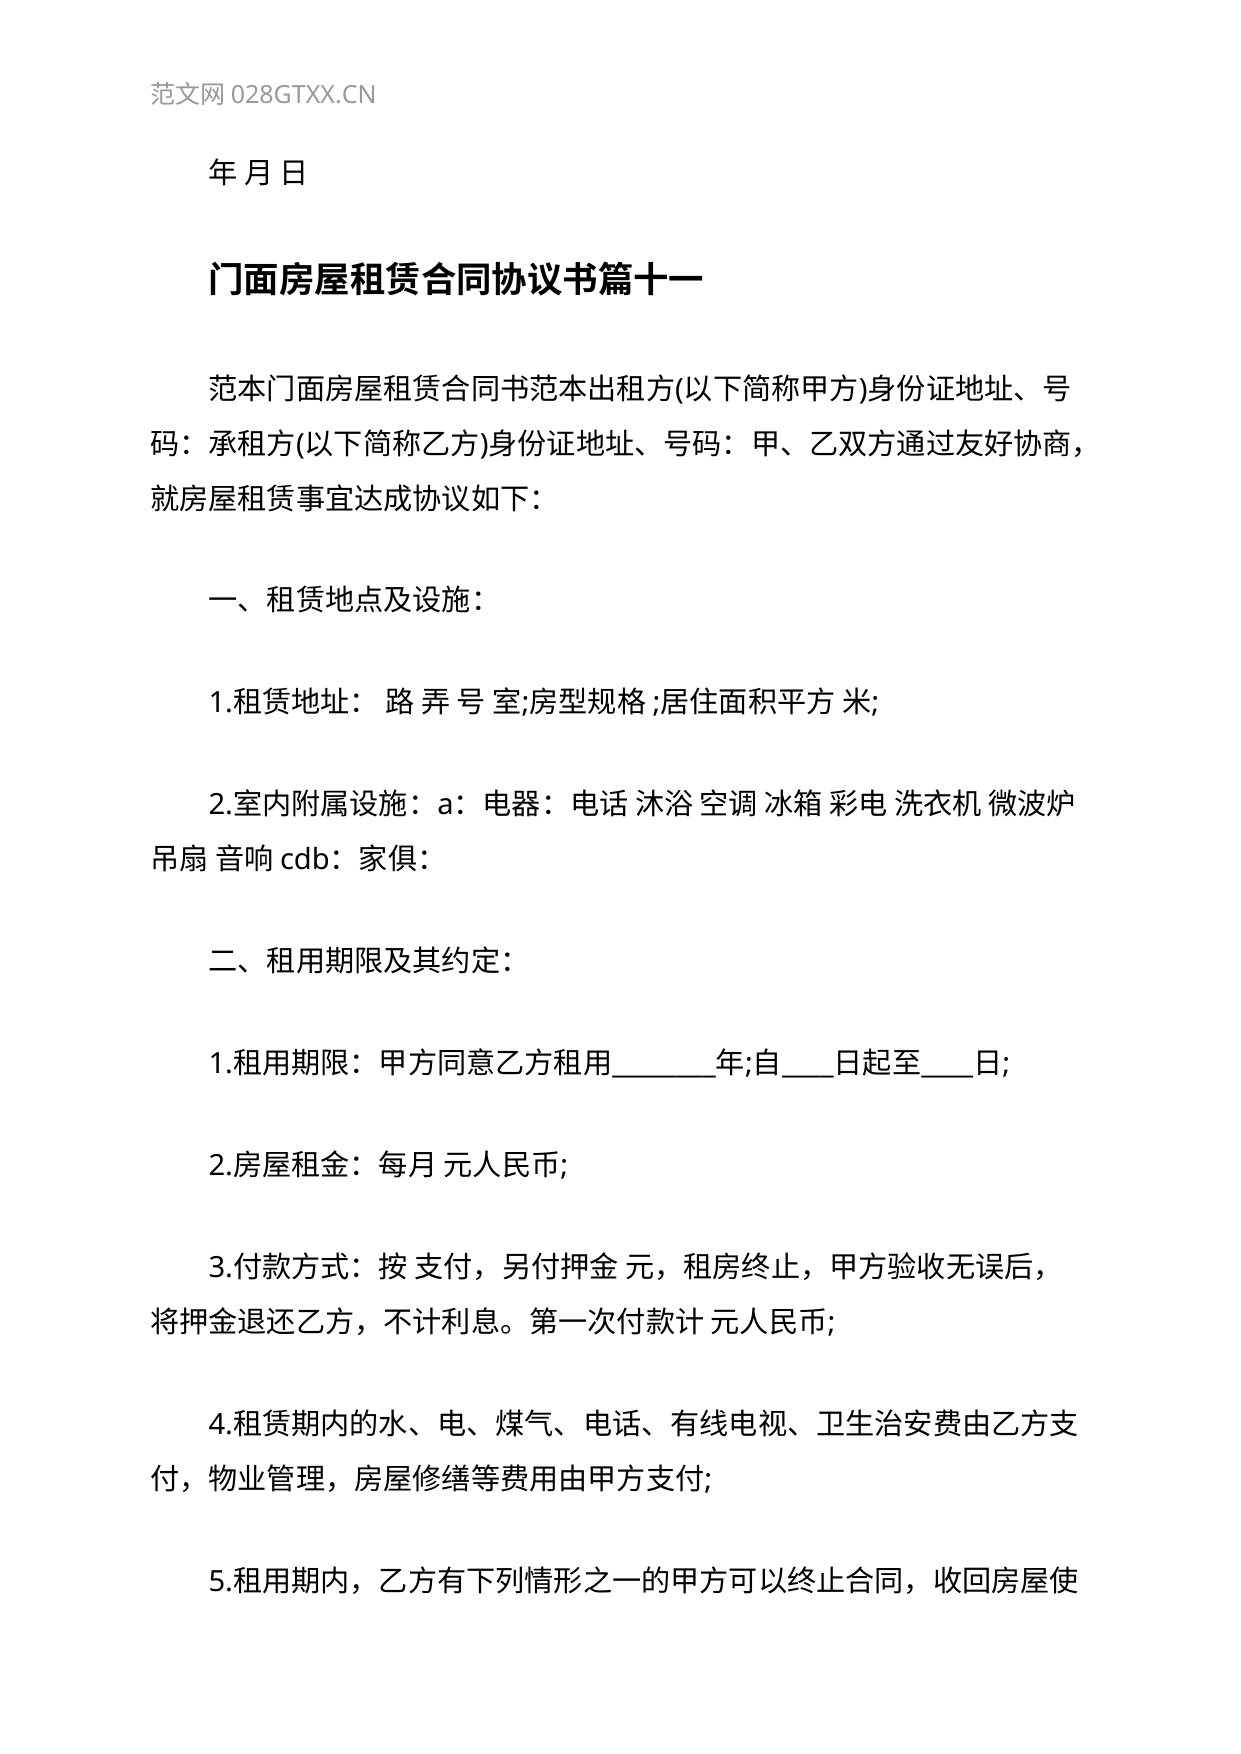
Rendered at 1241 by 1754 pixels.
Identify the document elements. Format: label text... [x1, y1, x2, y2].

text 范本门面房屋租赁合同书范本出租方(以下简称甲方)身份证地址、号码：承租方(以下简称乙方)身份证地址、号码：甲、乙双方通过友好协商，就房屋租赁事宜达成协议如下： [150, 365, 1090, 517]
text 门面房屋租赁合同协议书篇十一 [150, 252, 1090, 303]
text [150, 1557, 1090, 1600]
text 2.房屋租金：每月 元人民币; [150, 1141, 1090, 1184]
text 1.租用期限：甲方同意乙方租用________年;自____日起至____日; [150, 1039, 1090, 1082]
text 3.付款方式：按 支付，另付押金 元，租房终止，甲方验收无误后，将押金退还乙方，不计利息。第一次付款计 元人民币; [150, 1243, 1090, 1341]
text 2.室内附属设施：a：电器：电话 沐浴 空调 冰箱 彩电 洗衣机 微波炉 吊扇 音响 cdb：家俱： [150, 781, 1090, 878]
text 4.租赁期内的水、电、煤气、电话、有线电视、卫生治安费由乙方支付，物业管理，房屋修缮等费用由甲方支付; [150, 1400, 1090, 1498]
text 1.租赁地址： 路 弄 号 室;房型规格 ;居住面积平方 米; [150, 679, 1090, 721]
text 年 月 日 [150, 150, 1090, 192]
text 一、租赁地点及设施： [150, 577, 1090, 619]
text 二、租用期限及其约定： [150, 938, 1090, 980]
